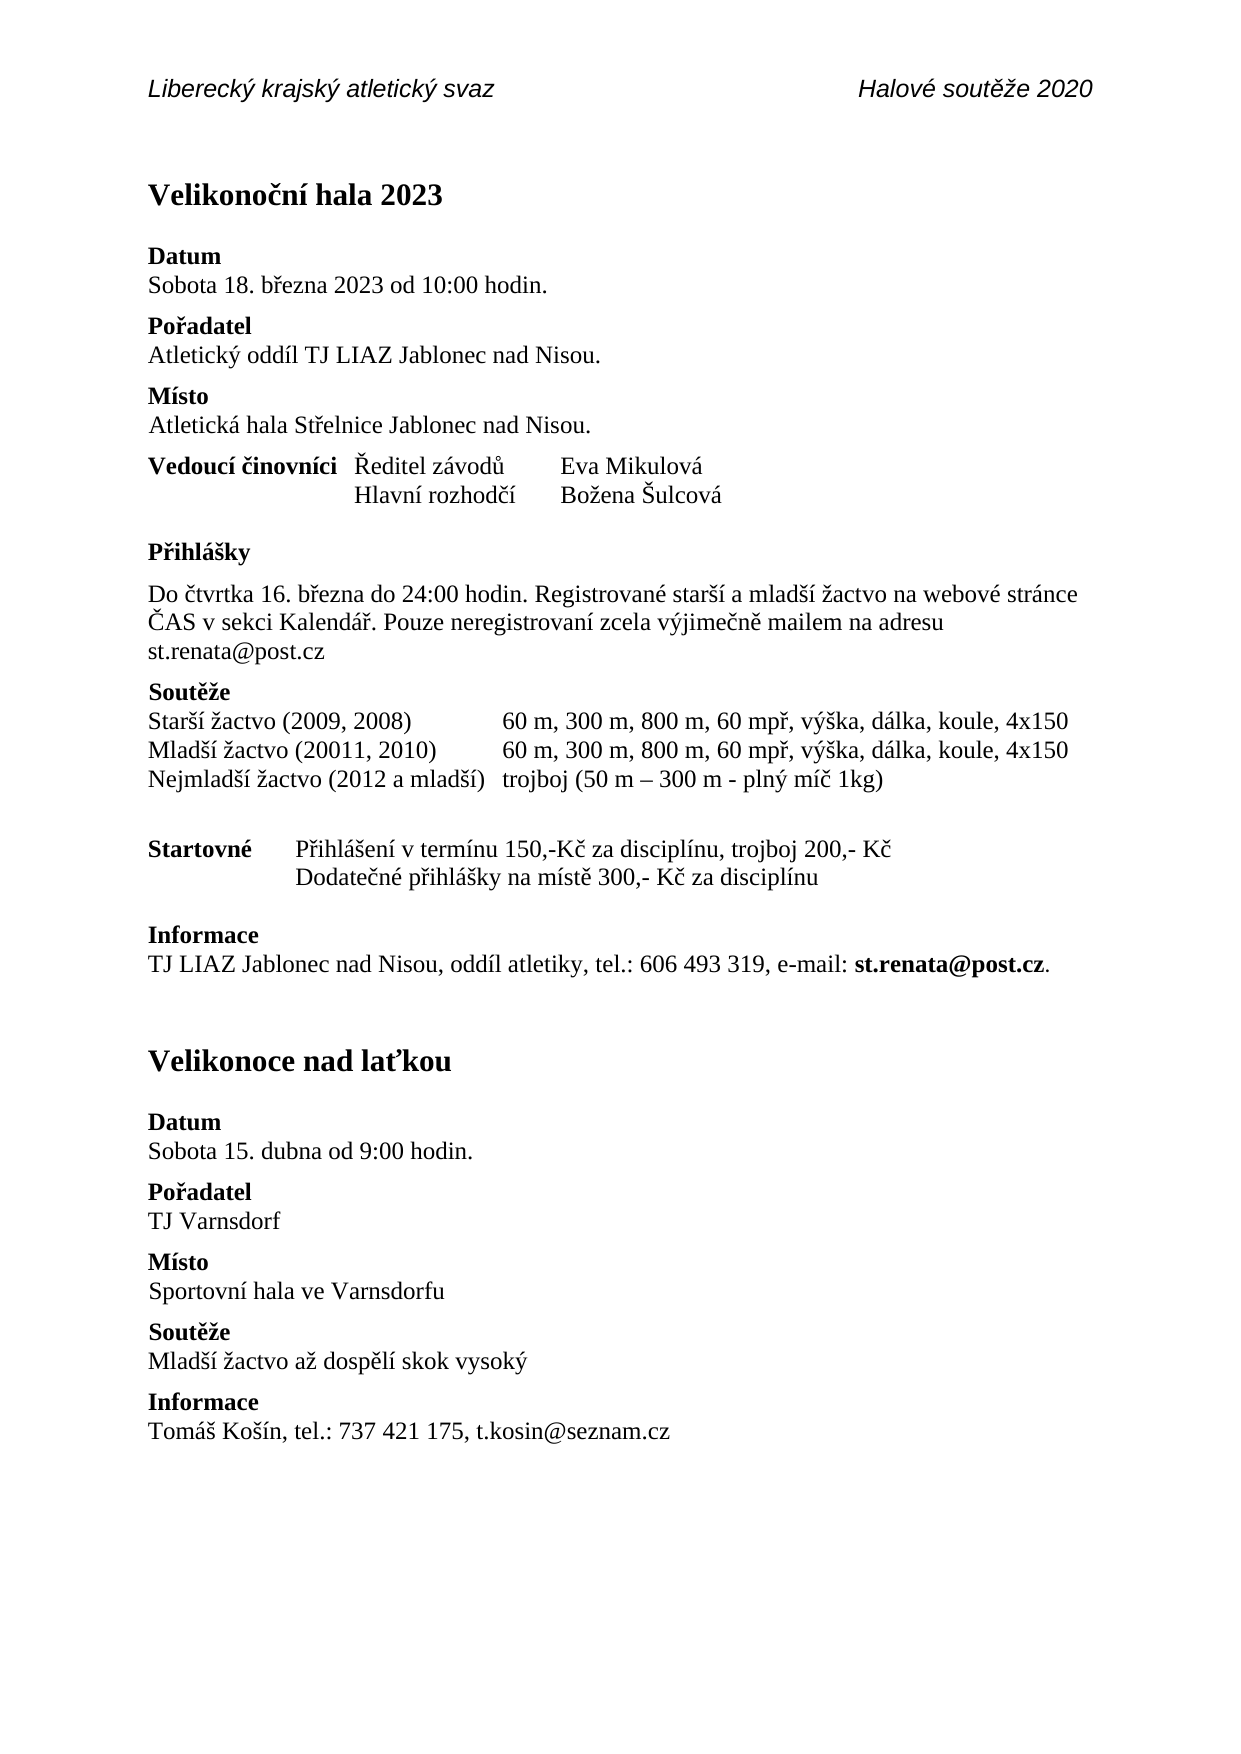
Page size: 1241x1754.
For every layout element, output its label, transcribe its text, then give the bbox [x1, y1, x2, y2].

text Místo [148, 1247, 1092, 1276]
text Informace [148, 1387, 1092, 1416]
text Startovné Přihlášení v termínu 150,-Kč za disciplínu, trojboj 200,- Kč [148, 834, 1092, 862]
text Sobota 15. dubna od 9:00 hodin. [148, 1136, 1092, 1164]
text Datum [148, 241, 1092, 270]
text TJ Varnsdorf [148, 1206, 1092, 1234]
text Atletická hala Střelnice Jablonec nad Nisou. [148, 410, 1092, 439]
text Dodatečné přihlášky na místě 300,- Kč za disciplínu [148, 862, 1092, 891]
text Vedoucí činovníci Ředitel závodů Eva Mikulová [148, 451, 1092, 480]
text Soutěže [148, 1317, 1092, 1346]
text Tomáš Košín, tel.: 737 421 175, t.kosin@seznam.cz [148, 1416, 1092, 1444]
text Velikonoce nad laťkou [148, 1042, 1092, 1078]
text Pořadatel [148, 311, 1092, 340]
text Sportovní hala ve Varnsdorfu [148, 1276, 1092, 1304]
text Do čtvrtka 16. března do 24:00 hodin. Registrované starší a mladší žactvo na webové stránce ČAS v sekci Kalendář. Pouze neregistrovaní zcela výjimečně mailem na adresu st.renata@post.cz [148, 579, 1092, 665]
text Pořadatel [148, 1177, 1092, 1206]
text Mladší žactvo až dospělí skok vysoký [148, 1346, 1092, 1374]
text Atletický oddíl TJ LIAZ Jablonec nad Nisou. [148, 340, 1092, 369]
text Informace [148, 920, 1092, 949]
text Datum [148, 1107, 1092, 1136]
text Velikonoční hala 2023 [148, 176, 1092, 212]
text Nejmladší žactvo (2012 a mladší) trojboj (50 m – 300 m - plný míč 1kg) [148, 764, 1092, 792]
text TJ LIAZ Jablonec nad Nisou, oddíl atletiky, tel.: 606 493 319, e-mail: st.renata@post.cz. [148, 949, 1092, 978]
text Starší žactvo (2009, 2008) , , , př, výška, dálka, koule, 4x150 [148, 706, 1092, 735]
text Soutěže [148, 677, 1092, 706]
text Místo [148, 381, 1092, 410]
text Sobota 18. března 2023 od 10:00 hodin. [148, 270, 1092, 299]
text Hlavní rozhodčí Božena Šulcová [148, 480, 1092, 509]
text Mladší žactvo (20011, 2010) , , , př, výška, dálka, koule, 4x150 [148, 735, 1092, 764]
text Přihlášky [148, 537, 1092, 566]
